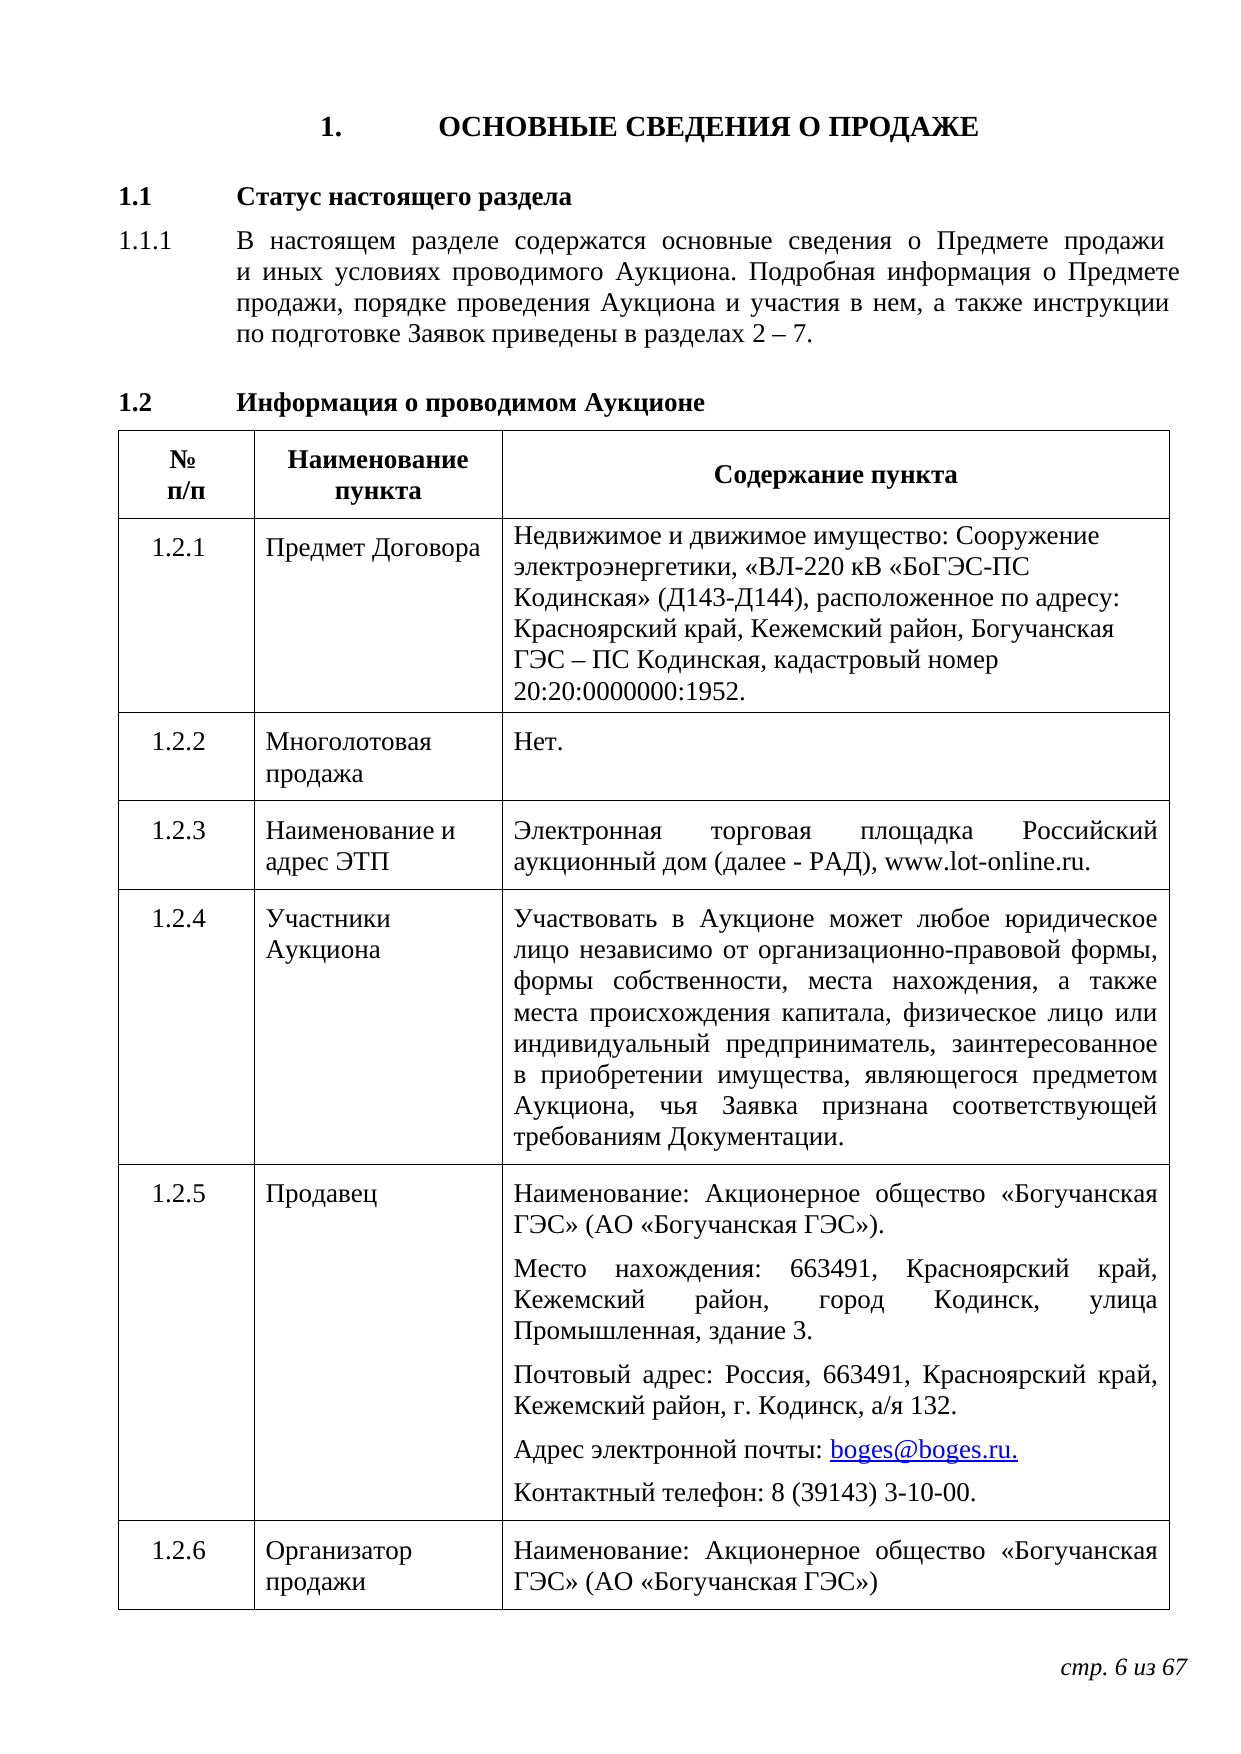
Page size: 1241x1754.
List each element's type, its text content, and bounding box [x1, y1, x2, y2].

table_cell Недвижимое и движимое имущество: Сооружение электроэнергетики, «ВЛ-220 кВ «БоГЭС-ПС Кодинская» (Д143-Д144), расположенное по адресу: Красноярский край, Кежемский район, Богучанская ГЭС – ПС Кодинская, кадастровый номер 20:20:0000000:1952. [503, 519, 1169, 712]
table_header Наименование пункта [255, 431, 502, 518]
table_cell Продавец [255, 1165, 502, 1520]
table_cell Нет. [503, 713, 1169, 800]
table_cell [119, 1521, 254, 1608]
table_cell Участвовать в Аукционе может любое юридическое лицо независимо от организационно-правовой формы, формы собственности, места нахождения, а также места происхождения капитала, физическое лицо или индивидуальный предприниматель, заинтересованное в приобретении имущества, являющегося предметом Аукциона, чья Заявка признана соответствующей требованиям Документации. [503, 890, 1169, 1164]
subtitle Информация о проводимом Аукционе [118, 386, 1181, 417]
table_cell Электронная торговая площадка Российский аукционный дом (далее - РАД), www.lot-online.ru. [503, 801, 1169, 889]
table_cell Многолотовая продажа [255, 713, 502, 800]
table_cell Предмет Договора [255, 519, 502, 712]
table_header № п/п [119, 431, 254, 518]
table_cell [119, 1165, 254, 1520]
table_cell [503, 1521, 1169, 1608]
table_cell [119, 713, 254, 800]
table_cell Наименование и адрес ЭТП [255, 801, 502, 889]
table_cell [119, 801, 254, 889]
subtitle ОСНОВНЫЕ СВЕДЕНИЯ О ПРОДАЖЕ [118, 109, 1181, 143]
table_cell Наименование: Акционерное общество «Богучанская ГЭС» (АО «Богучанская ГЭС»). Место нахождения: 663491, Красноярский край, Кежемский район, город Кодинск, улица Промышленная, здание 3. Почтовый адрес: Россия, 663491, Красноярский край, Кежемский район, г. Кодинск, а/я 132. Адрес электронной почты: boges@boges.ru. Контактный телефон: 8 (39143) 3-10-00. [503, 1165, 1169, 1520]
table_header Содержание пункта [503, 431, 1169, 518]
list В настоящем разделе содержатся основные сведения о Предмете продажи и иных условиях проводимого Аукциона. Подробная информация о Предмете продажи, порядке проведения Аукциона и участия в нем, а также инструкции по подготовке Заявок приведены в разделах 2 – 7. [118, 224, 1181, 348]
table_cell [119, 519, 254, 712]
table_cell Организатор продажи [255, 1521, 502, 1608]
table_cell [119, 890, 254, 1164]
table_cell Участники Аукциона [255, 890, 502, 1164]
subtitle Статус настоящего раздела [118, 180, 1181, 211]
